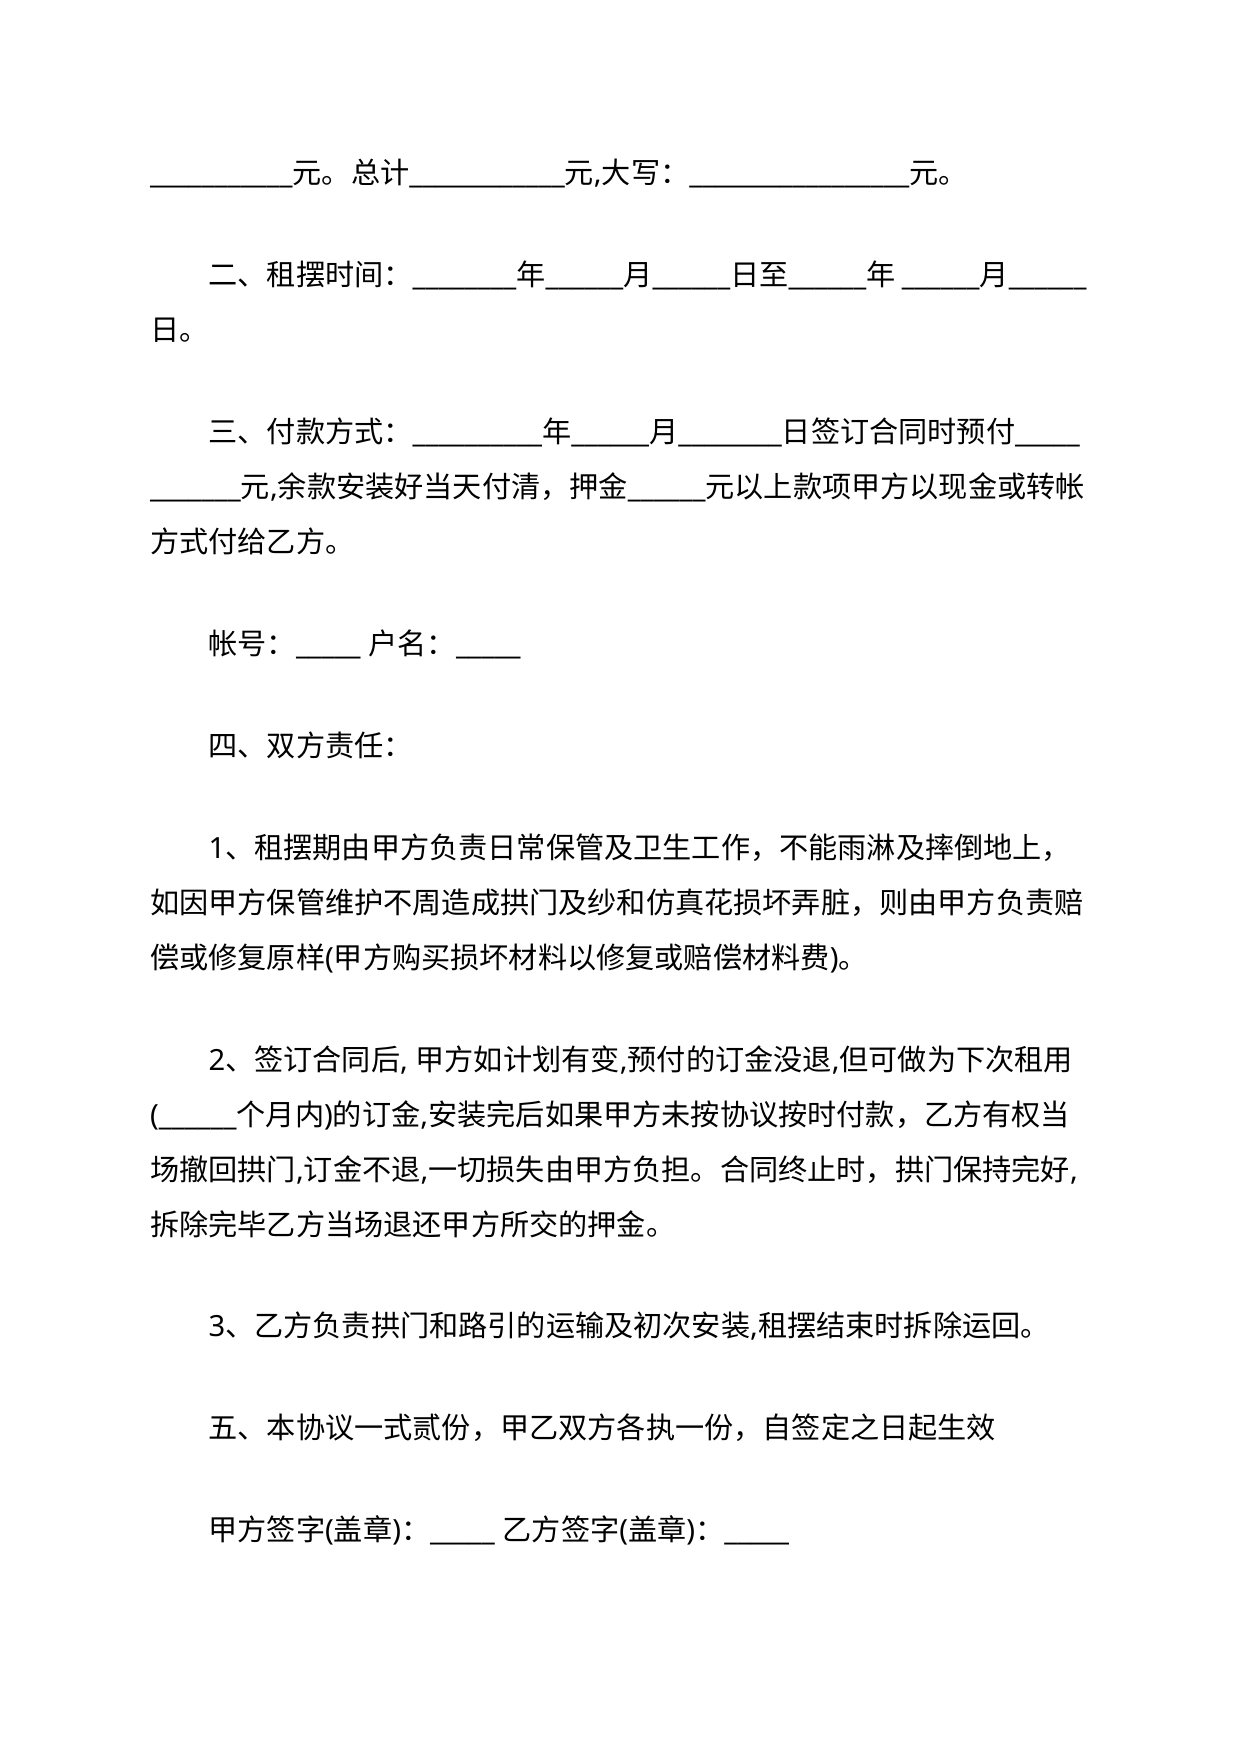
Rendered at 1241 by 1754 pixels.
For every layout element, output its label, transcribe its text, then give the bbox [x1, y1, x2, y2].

text 1、租摆期由甲方负责日常保管及卫生工作，不能雨淋及摔倒地上，如因甲方保管维护不周造成拱门及纱和仿真花损坏弄脏，则由甲方负责赔偿或修复原样(甲方购买损坏材料以修复或赔偿材料费)。 [150, 824, 1090, 977]
text 四、双方责任： [150, 722, 1090, 765]
text 二、租摆时间：________年______月______日至______年 ______月______日。 [150, 252, 1090, 349]
text 甲方签字(盖章)：_____ 乙方签字(盖章)：_____ [150, 1507, 1090, 1549]
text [150, 150, 1090, 192]
text 3、乙方负责拱门和路引的运输及初次安装,租摆结束时拆除运回。 [150, 1303, 1090, 1345]
text 五、本协议一式贰份，甲乙双方各执一份，自签定之日起生效 [150, 1405, 1090, 1447]
text 2、签订合同后, 甲方如计划有变,预付的订金没退,但可做为下次租用(______个月内)的订金,安装完后如果甲方未按协议按时付款，乙方有权当场撤回拱门,订金不退,一切损失由甲方负担。合同终止时，拱门保持完好,拆除完毕乙方当场退还甲方所交的押金。 [150, 1036, 1090, 1243]
text 帐号：_____ 户名：_____ [150, 621, 1090, 663]
text 三、付款方式：__________年______月________日签订合同时预付____________元,余款安装好当天付清，押金______元以上款项甲方以现金或转帐方式付给乙方。 [150, 409, 1090, 561]
